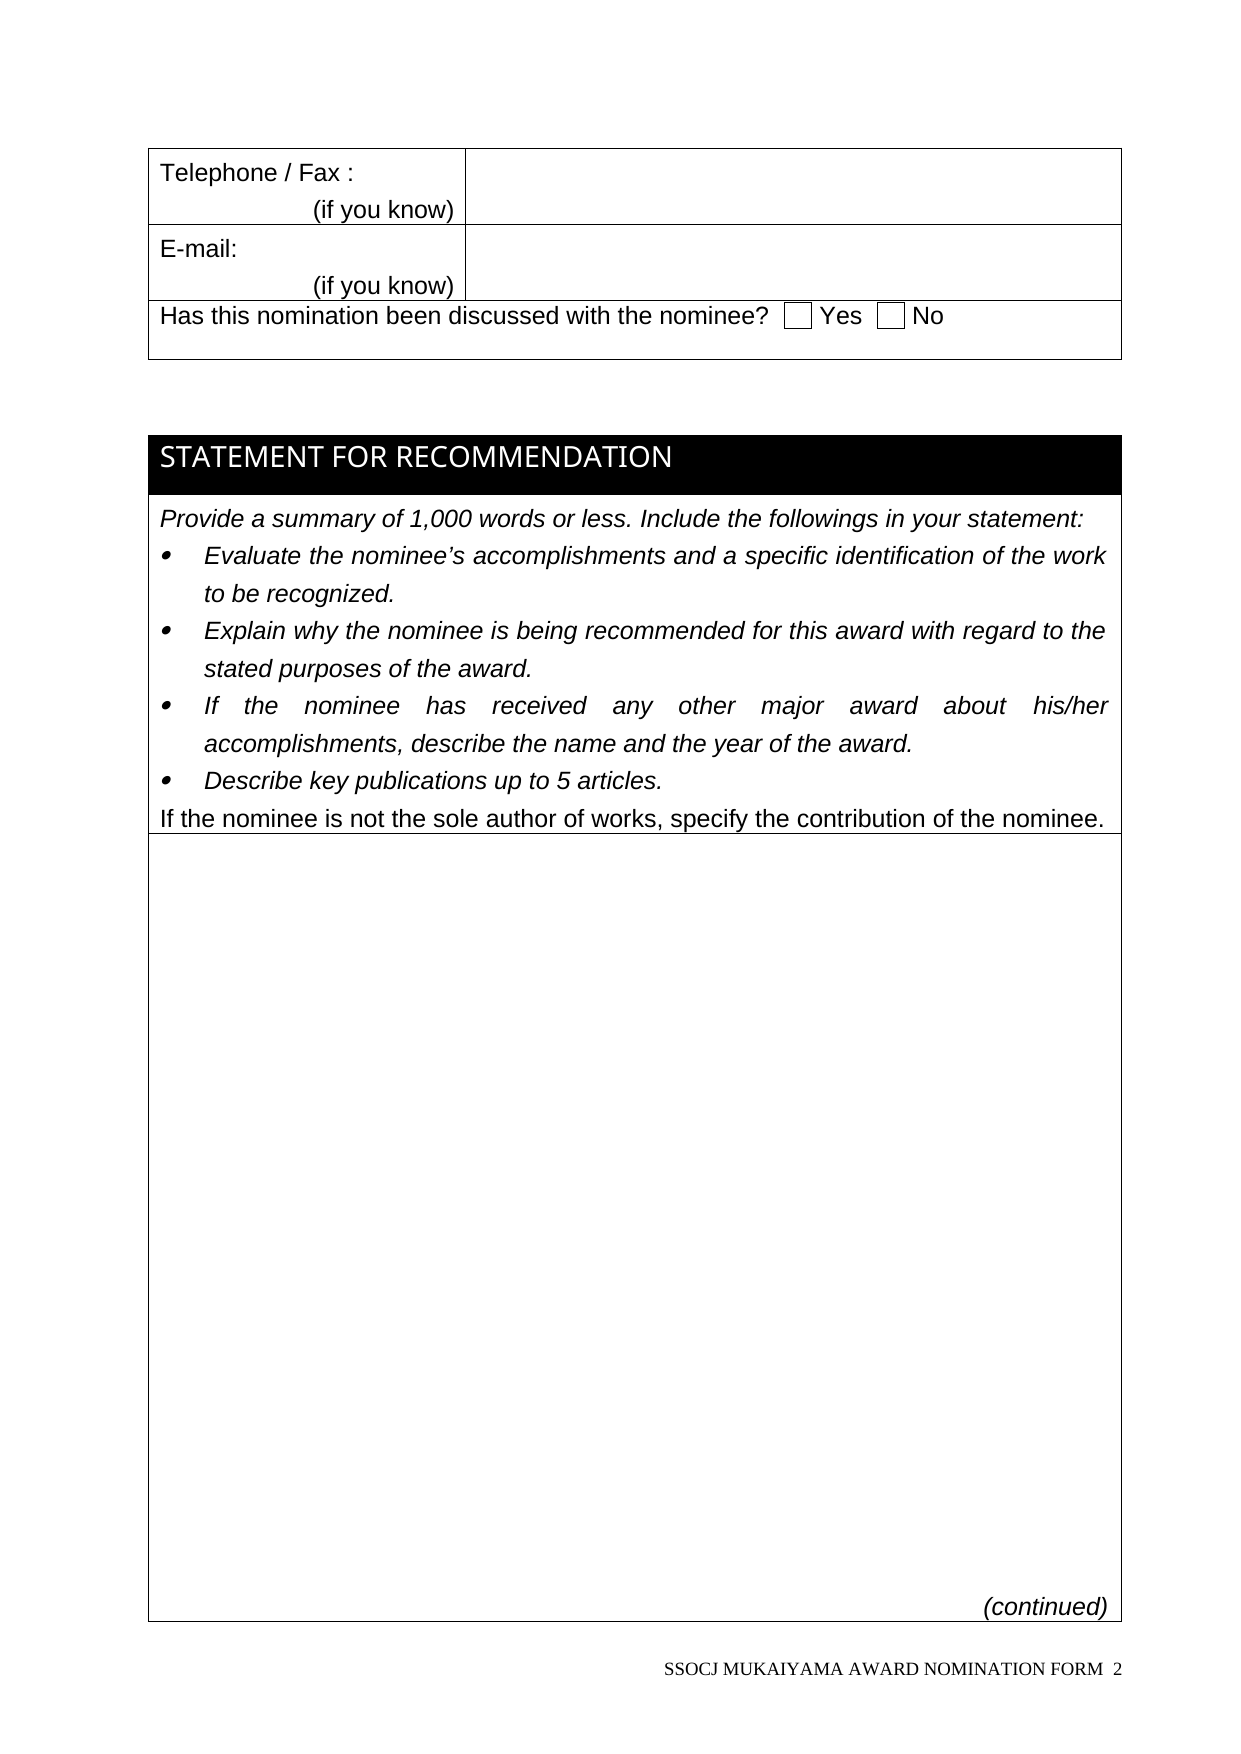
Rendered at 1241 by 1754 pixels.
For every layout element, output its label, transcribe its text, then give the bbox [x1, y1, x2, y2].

table_cell E-mail: (if you know) [149, 225, 465, 300]
table_header STATEMENT FOR RECOMMENDATION [149, 436, 1121, 494]
table_cell Has this nomination been discussed with the nominee? Yes No [149, 301, 1121, 359]
table_cell (continued) [149, 834, 1121, 1621]
table_cell Telephone / Fax : (if you know) [149, 149, 465, 224]
table_cell [466, 149, 1121, 224]
table_cell [466, 225, 1121, 300]
table_cell Provide a summary of 1,000 words or less. Include the followings in your statement: Evaluate the nominee’s accomplishments and a specific identification of the work to be recognized. Explain why the nominee is being recommended for this award with regard to the stated purposes of the award. If the nominee has received any other major award about his/her accomplishments, describe the name and the year of the award. Describe key publications up to 5 articles. If the nominee is not the sole author of works, specify the contribution of the nominee. [149, 495, 1121, 832]
